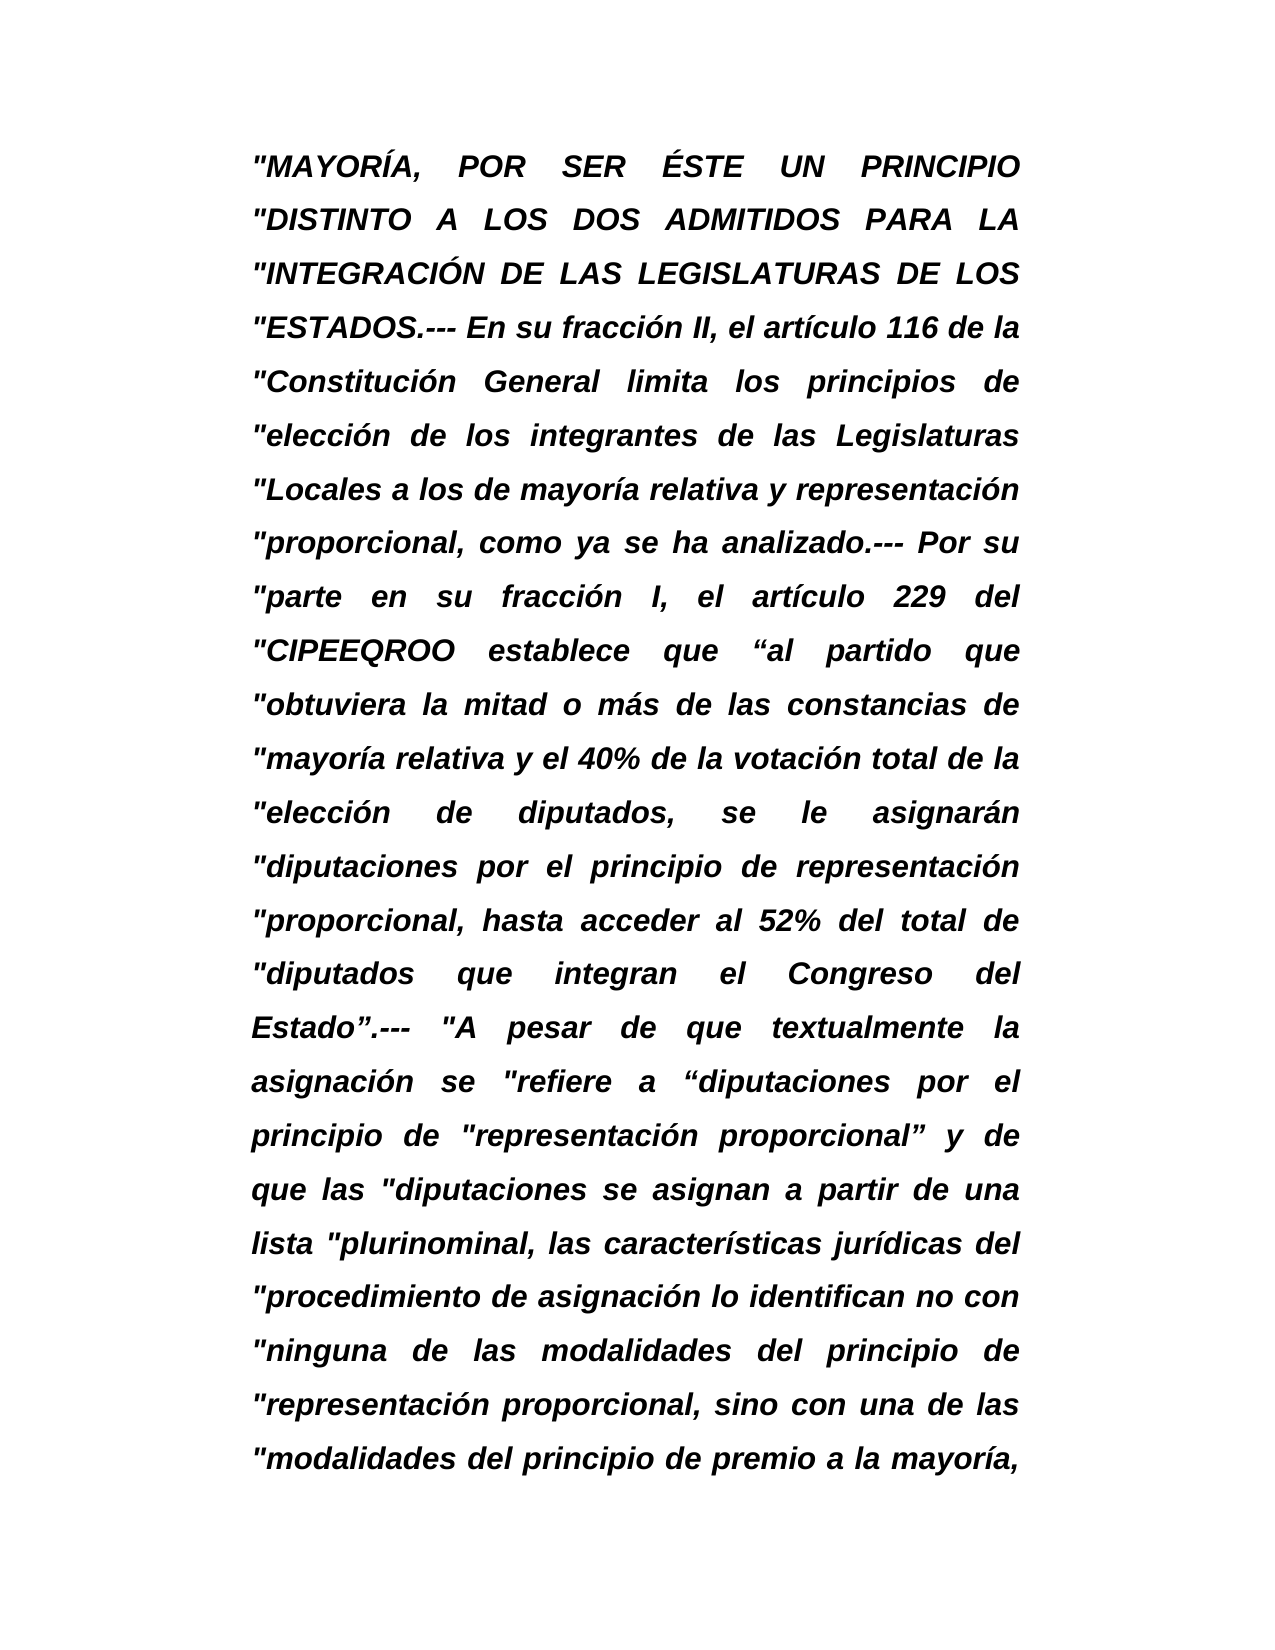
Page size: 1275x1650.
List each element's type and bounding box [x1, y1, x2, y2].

text [251, 148, 1024, 1476]
